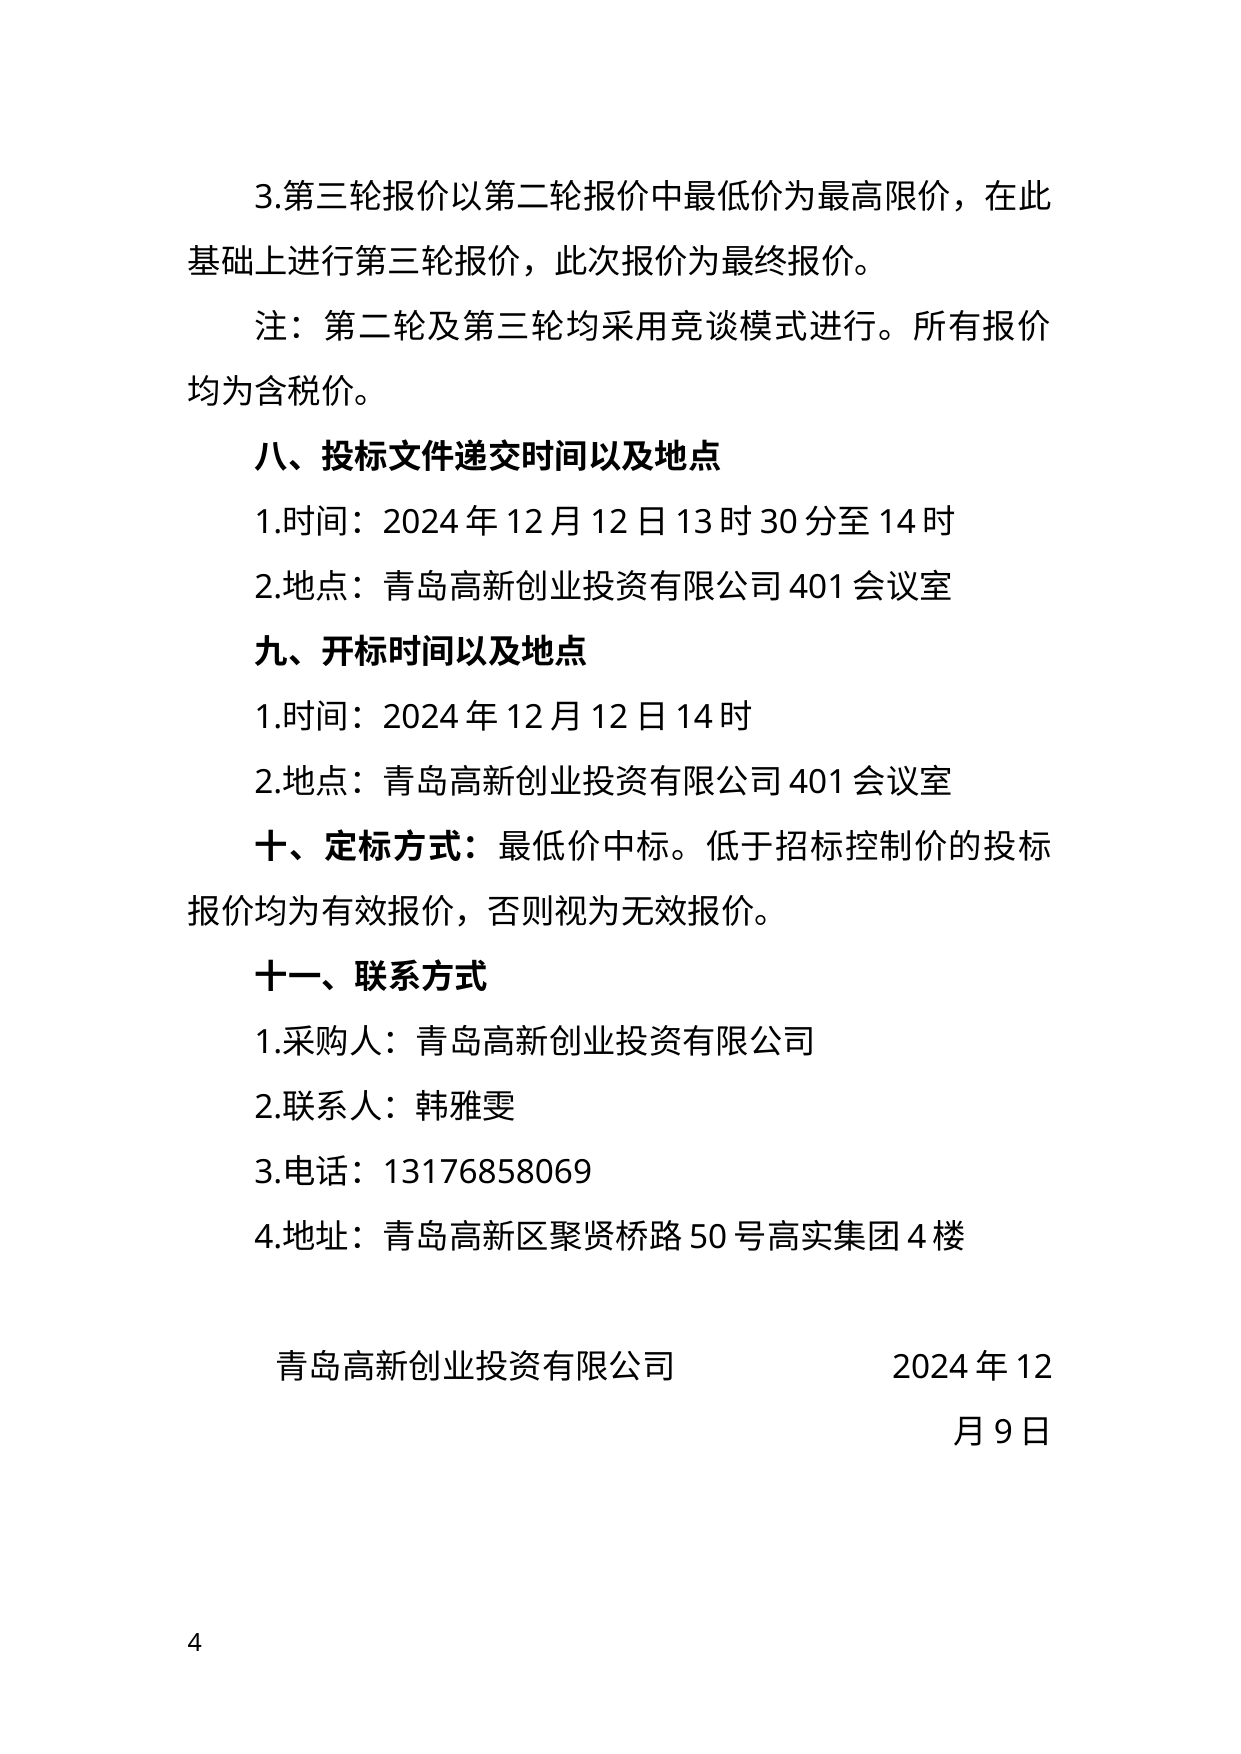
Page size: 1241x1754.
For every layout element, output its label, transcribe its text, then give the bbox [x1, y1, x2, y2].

text 3.电话：13176858069 [187, 1137, 1053, 1202]
text 十、定标方式：最低价中标。低于招标控制价的投标报价均为有效报价，否则视为无效报价。 [187, 812, 1053, 942]
text 1.采购人：青岛高新创业投资有限公司 [187, 1007, 1053, 1072]
text 九、开标时间以及地点 [187, 617, 1053, 682]
text 2.地点：青岛高新创业投资有限公司401会议室 [187, 747, 1053, 812]
text 3.第三轮报价以第二轮报价中最低价为最高限价，在此基础上进行第三轮报价，此次报价为最终报价。 [187, 162, 1053, 292]
text 2.联系人：韩雅雯 [187, 1072, 1053, 1137]
text 1.时间：2024年12月12日14时 [187, 682, 1053, 747]
text 青岛高新创业投资有限公司 2024年12月9日 [187, 1332, 1053, 1462]
text 八、投标文件递交时间以及地点 [187, 422, 1053, 487]
text 十一、联系方式 [187, 942, 1053, 1007]
text 1.时间：2024年12月12日13时30分至14时 [187, 487, 1053, 552]
text 2.地点：青岛高新创业投资有限公司401会议室 [187, 552, 1053, 617]
text 注：第二轮及第三轮均采用竞谈模式进行。所有报价均为含税价。 [187, 292, 1053, 422]
text 4.地址：青岛高新区聚贤桥路50号高实集团4楼 [187, 1202, 1053, 1267]
